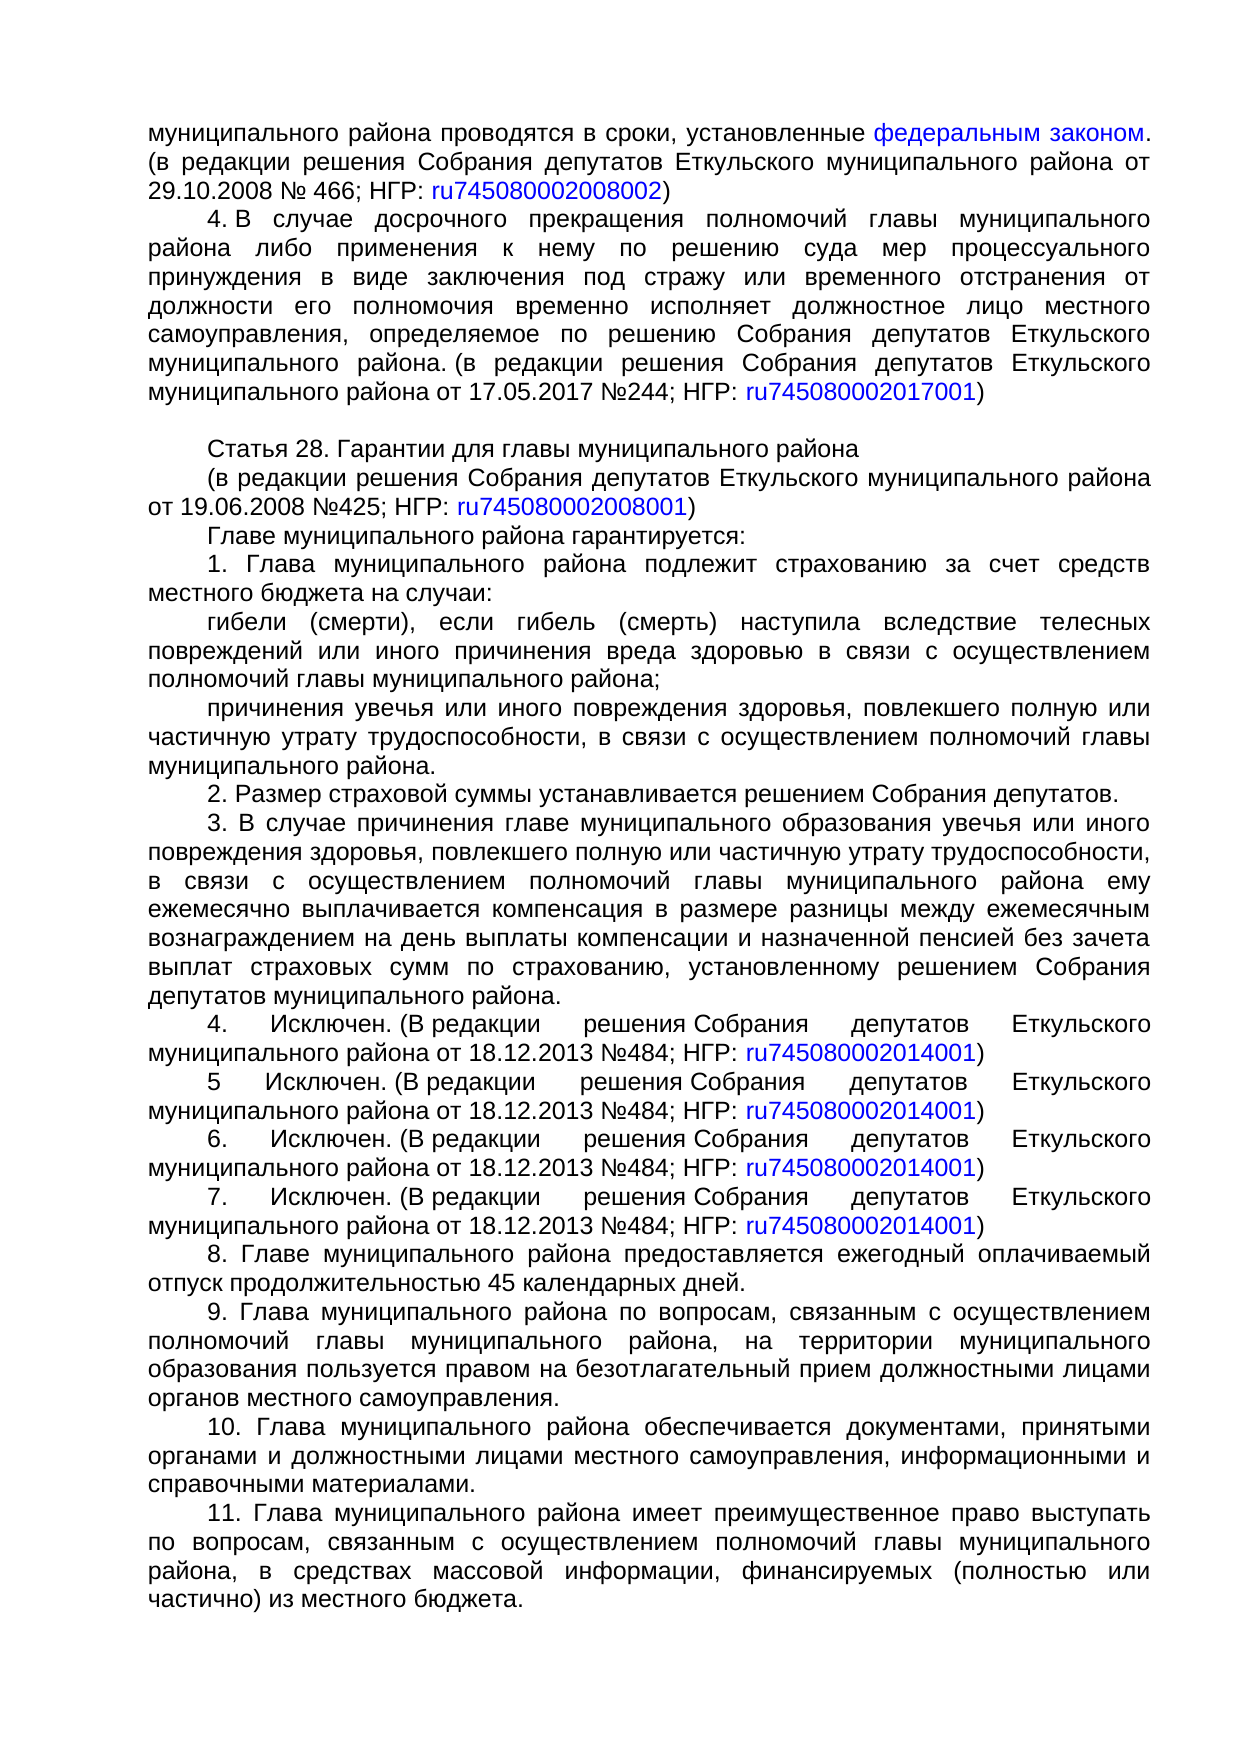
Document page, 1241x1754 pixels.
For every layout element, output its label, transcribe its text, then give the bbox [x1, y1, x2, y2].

text 5 Исключен. (В редакции решения Собрания депутатов Еткульского муниципального района от 18.12.2013 №484; НГР: ru745080002014001) [148, 1067, 1152, 1124]
text 10. Глава муниципального района обеспечивается документами, принятыми органами и должностными лицами местного самоуправления, информационными и справочными материалами. [148, 1412, 1152, 1498]
text гибели (смерти), если гибель (смерть) наступила вследствие телесных повреждений или иного причинения вреда здоровью в связи с осуществлением полномочий главы муниципального района; [148, 607, 1152, 693]
text 6. Исключен. (В редакции решения Собрания депутатов Еткульского муниципального района от 18.12.2013 №484; НГР: ru745080002014001) [148, 1124, 1152, 1182]
text 11. Глава муниципального района имеет преимущественное право выступать по вопросам, связанным с осуществлением полномочий главы муниципального района, в средствах массовой информации, финансируемых (полностью или частично) из местного бюджета. [148, 1498, 1152, 1613]
text 1. Глава муниципального района подлежит страхованию за счет средств местного бюджета на случаи: [148, 549, 1152, 607]
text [148, 118, 1152, 204]
text Главе муниципального района гарантируется: [148, 521, 1152, 549]
text 2. Размер страховой суммы устанавливается решением Собрания депутатов. [148, 779, 1152, 808]
text 7. Исключен. (В редакции решения Собрания депутатов Еткульского муниципального района от 18.12.2013 №484; НГР: ru745080002014001) [148, 1182, 1152, 1239]
text 8. Главе муниципального района предоставляется ежегодный оплачиваемый отпуск продолжительностью 45 календарных дней. [148, 1239, 1152, 1297]
text 9. Глава муниципального района по вопросам, связанным с осуществлением полномочий главы муниципального района, на территории муниципального образования пользуется правом на безотлагательный прием должностными лицами органов местного самоуправления. [148, 1297, 1152, 1412]
text 4. Исключен. (В редакции решения Собрания депутатов Еткульского муниципального района от 18.12.2013 №484; НГР: ru745080002014001) [148, 1009, 1152, 1067]
text Статья 28. Гарантии для главы муниципального района [148, 434, 1152, 463]
text 4. В случае досрочного прекращения полномочий главы муниципального района либо применения к нему по решению суда мер процессуального принуждения в виде заключения под стражу или временного отстранения от должности его полномочия временно исполняет должностное лицо местного самоуправления, определяемое по решению Собрания депутатов Еткульского муниципального района. (в редакции решения Собрания депутатов Еткульского муниципального района от 17.05.2017 №244; НГР: ru745080002017001) [148, 204, 1152, 406]
text (в редакции решения Собрания депутатов Еткульского муниципального района от 19.06.2008 №425; НГР: ru745080002008001) [148, 463, 1152, 521]
text 3. В случае причинения главе муниципального образования увечья или иного повреждения здоровья, повлекшего полную или частичную утрату трудоспособности, в связи с осуществлением полномочий главы муниципального района ему ежемесячно выплачивается компенсация в размере разницы между ежемесячным вознаграждением на день выплаты компенсации и назначенной пенсией без зачета выплат страховых сумм по страхованию, установленному решением Собрания депутатов муниципального района. [148, 808, 1152, 1009]
text причинения увечья или иного повреждения здоровья, повлекшего полную или частичную утрату трудоспособности, в связи с осуществлением полномочий главы муниципального района. [148, 693, 1152, 779]
